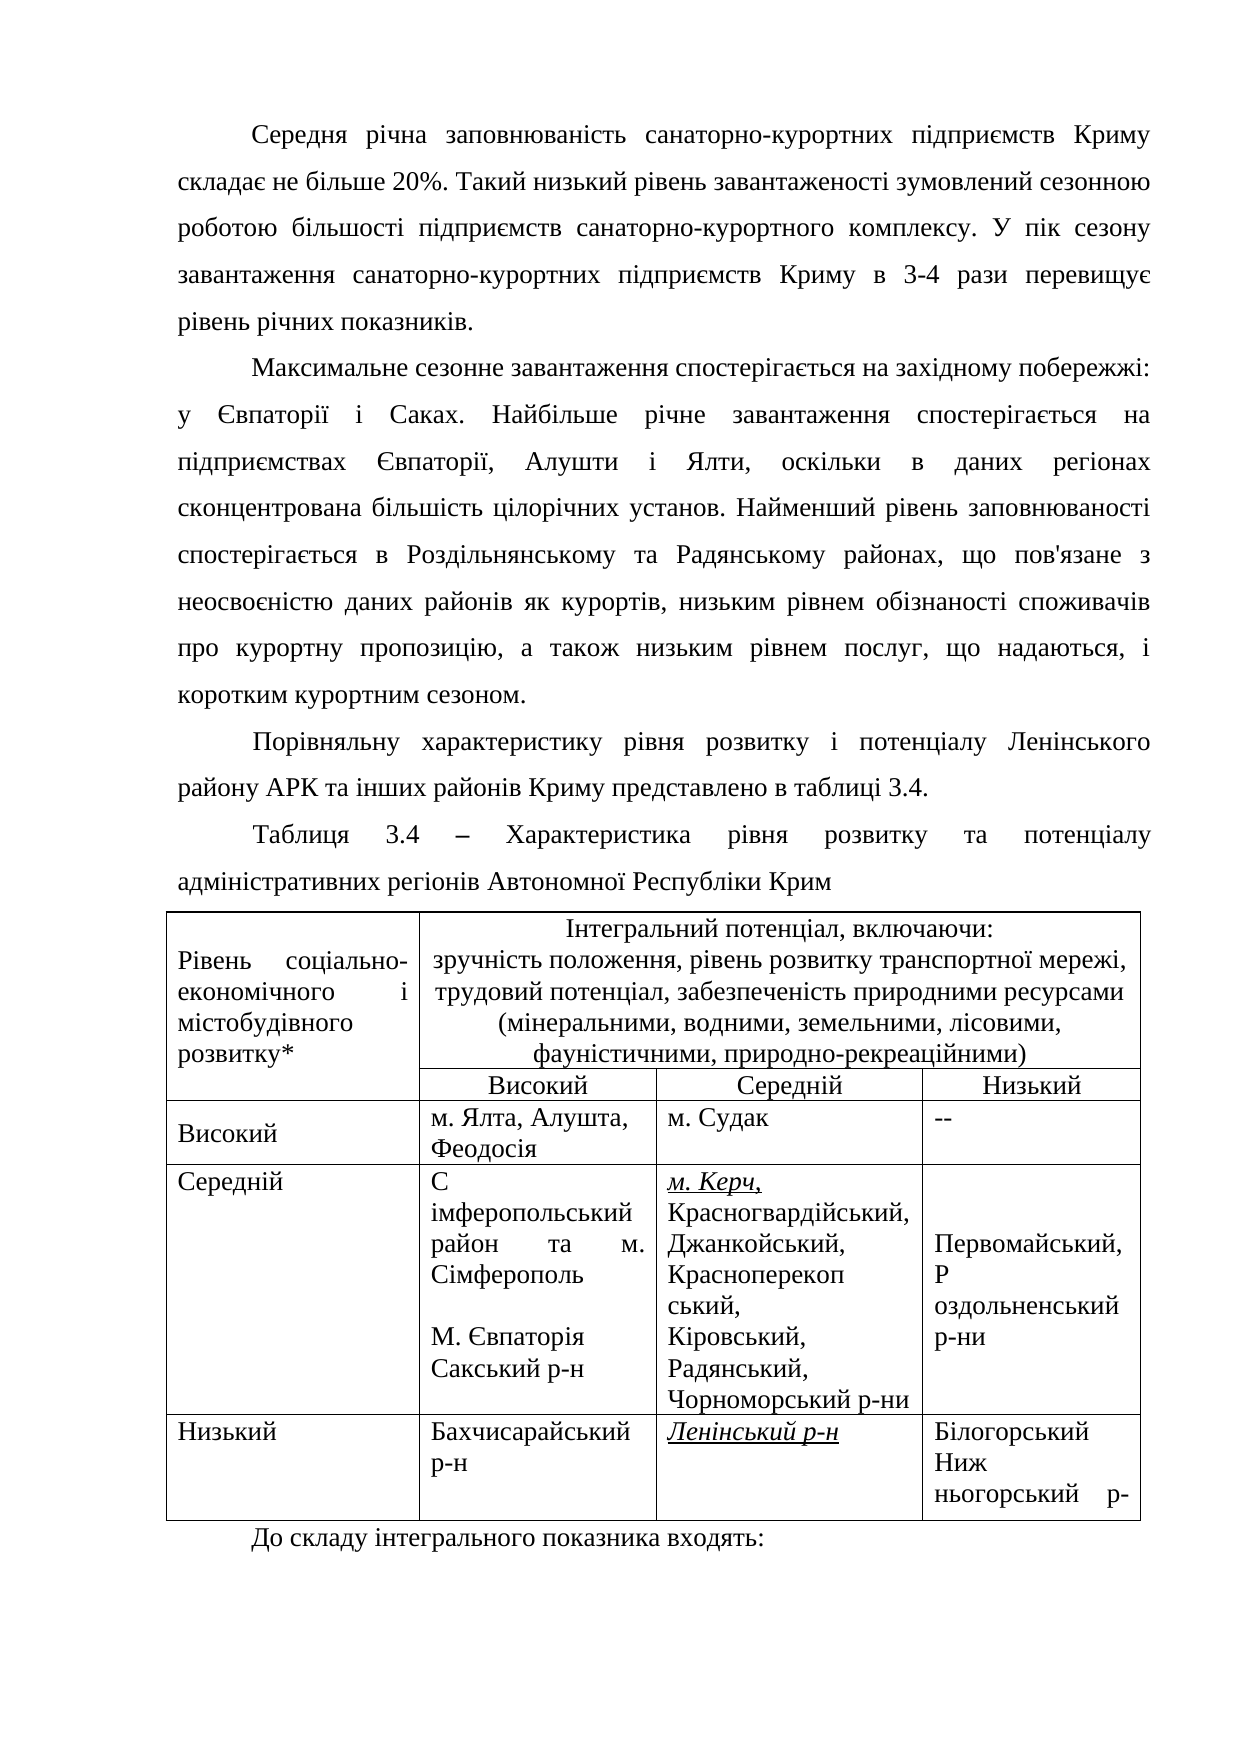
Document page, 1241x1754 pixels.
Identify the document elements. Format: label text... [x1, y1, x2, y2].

table_cell Середній [167, 1165, 419, 1414]
table_header Інтегральний потенціал, включаючи: зручність положення, рівень розвитку транспортної мережі, трудовий потенціал, забезпеченість природними ресурсами (мінеральними, водними, земельними, лісовими, фауністичними, природно-рекреаційними) [420, 913, 1140, 1068]
text Таблиця 3.4 – Характеристика рівня розвитку та потенціалу адміністративних регіонів Автономної Республіки Крим [177, 818, 1152, 896]
table_cell м. Ялта, Алушта, Феодосія [420, 1101, 656, 1164]
table_cell Ленінський р-н [657, 1415, 922, 1520]
text До складу інтегрального показника входять: [177, 1521, 1152, 1552]
table_cell м. Керч, Красногвардійський, Джанкойський, Красноперекопський, Кіровський, Радянський, Чорноморський р-ни [657, 1165, 922, 1414]
table_cell Первомайський, Роздольненський р-ни [923, 1165, 1140, 1414]
table_cell Бахчисарайський р-н [420, 1415, 656, 1520]
table_cell Високий [420, 1069, 656, 1100]
table_cell -- [923, 1101, 1140, 1164]
table_cell Сімферопольський район та м. Сімферополь М. Євпаторія Сакський р-н [420, 1165, 656, 1414]
text Середня річна заповнюваність санаторно-курортних підприємств Криму складає не більше 20%. Такий низький рівень завантаженості зумовлений сезонною роботою більшості підприємств санаторно-курортного комплексу. У пік сезону завантаження санаторно-курортних підприємств Криму в 3-4 рази перевищує рівень річних показників. [177, 118, 1152, 336]
table_cell Високий [167, 1101, 419, 1164]
text Максимальне сезонне завантаження спостерігається на західному побережжі: у Євпаторії і Саках. Найбільше річне завантаження спостерігається на підприємствах Євпаторії, Алушти і Ялти, оскільки в даних регіонах сконцентрована більшість цілорічних установ. Найменший рівень заповнюваності спостерігається в Роздільнянському та Радянському районах, що пов'язане з неосвоєністю даних районів як курортів, низьким рівнем обізнаності споживачів про курортну пропозицію, а також низьким рівнем послуг, що надаються, і коротким курортним сезоном. [177, 351, 1152, 709]
table_cell Низький [923, 1069, 1140, 1100]
table_cell Білогорський Нижньогорський р-ни [923, 1415, 1140, 1520]
table_cell Низький [167, 1415, 419, 1520]
table_cell Середній [657, 1069, 922, 1100]
table_cell м. Судак [657, 1101, 922, 1164]
text Порівняльну характеристику рівня розвитку і потенціалу Ленінського району АРК та інших районів Криму представлено в таблиці 3.4. [177, 725, 1152, 803]
table_header Рівень соціально-економічного і містобудівного розвитку* [167, 913, 419, 1100]
